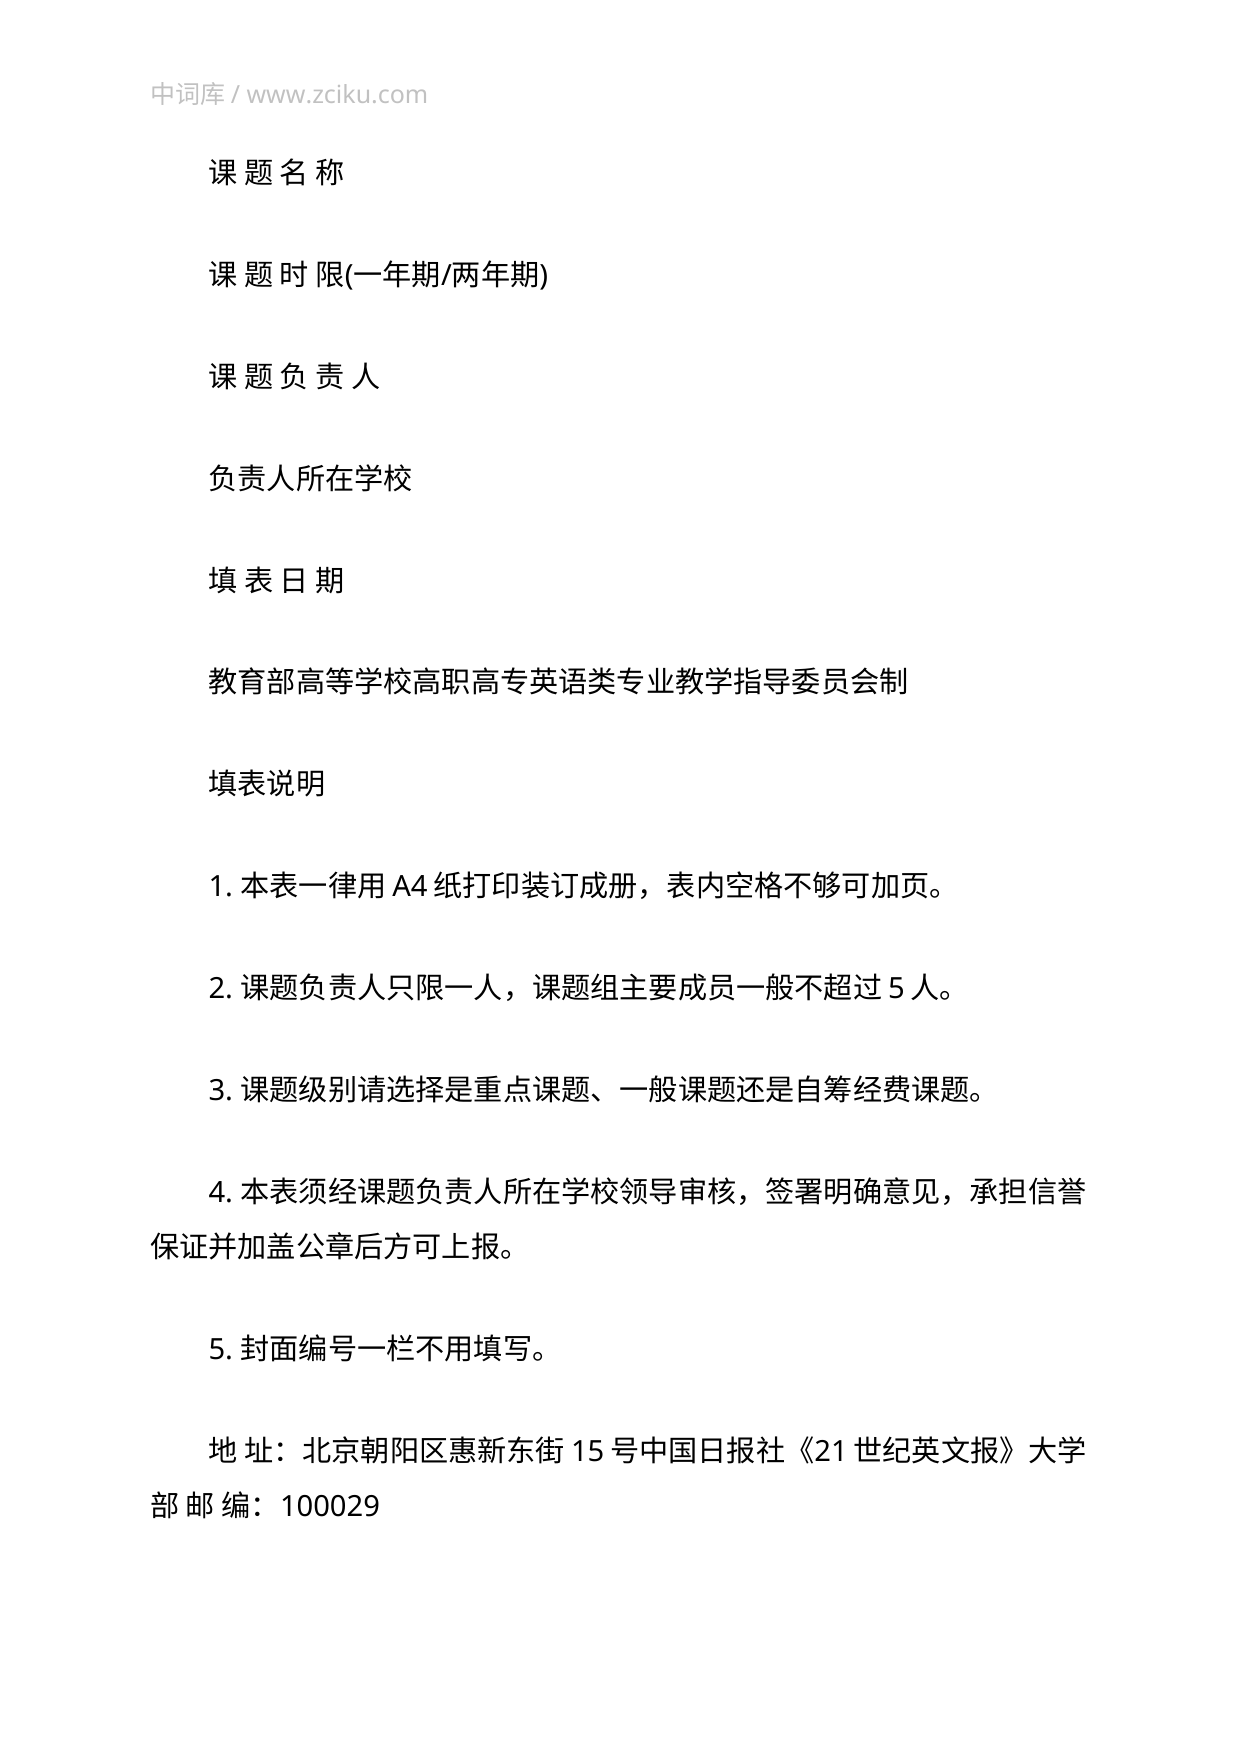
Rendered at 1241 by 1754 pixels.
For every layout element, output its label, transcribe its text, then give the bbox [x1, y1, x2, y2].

text 3. 课题级别请选择是重点课题、一般课题还是自筹经费课题。 [150, 1067, 1090, 1109]
text 5. 封面编号一栏不用填写。 [150, 1325, 1090, 1368]
text 课 题 负 责 人 [150, 354, 1090, 396]
text 填表说明 [150, 761, 1090, 803]
text 1. 本表一律用A4纸打印装订成册，表内空格不够可加页。 [150, 863, 1090, 905]
text 填 表 日 期 [150, 557, 1090, 599]
text 地 址：北京朝阳区惠新东街15号中国日报社《21世纪英文报》大学部 邮 编：100029 [150, 1427, 1090, 1525]
text 课 题 时 限(一年期/两年期) [150, 252, 1090, 294]
text 负责人所在学校 [150, 456, 1090, 498]
text 教育部高等学校高职高专英语类专业教学指导委员会制 [150, 659, 1090, 701]
text 课 题 名 称 [150, 150, 1090, 192]
text 2. 课题负责人只限一人，课题组主要成员一般不超过5人。 [150, 964, 1090, 1007]
text 4. 本表须经课题负责人所在学校领导审核，签署明确意见，承担信誉保证并加盖公章后方可上报。 [150, 1168, 1090, 1266]
